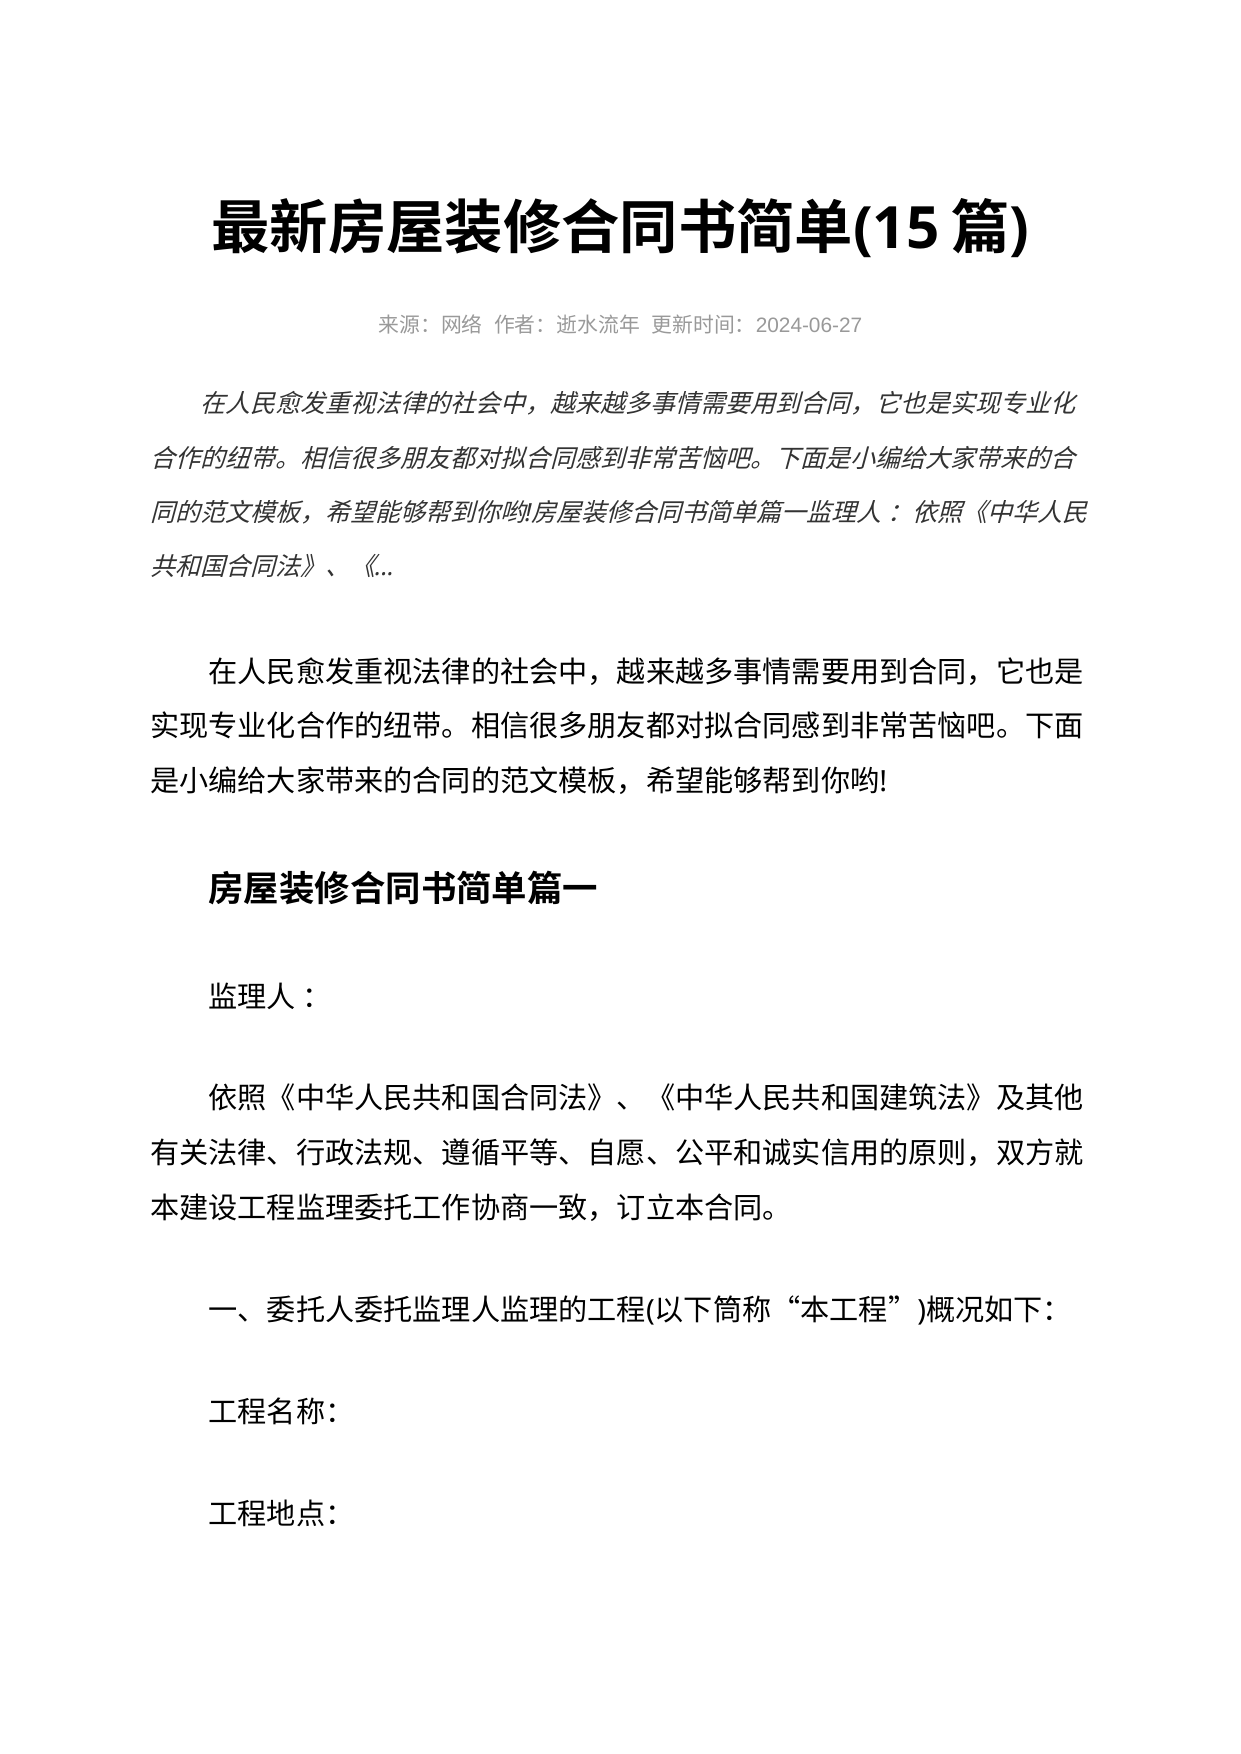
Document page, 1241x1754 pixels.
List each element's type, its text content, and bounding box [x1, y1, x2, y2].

text 一、委托人委托监理人监理的工程(以下筒称“本工程”)概况如下： [150, 1287, 1090, 1329]
text 在人民愈发重视法律的社会中，越来越多事情需要用到合同，它也是实现专业化合作的纽带。相信很多朋友都对拟合同感到非常苦恼吧。下面是小编给大家带来的合同的范文模板，希望能够帮到你哟!房屋装修合同书简单篇一监理人 ：依照《中华人民共和国合同法》、《... [150, 384, 1090, 583]
text 依照《中华人民共和国合同法》、《中华人民共和国建筑法》及其他有关法律、行政法规、遵循平等、自愿、公平和诚实信用的原则，双方就本建设工程监理委托工作协商一致，订立本合同。 [150, 1075, 1090, 1227]
text 工程地点： [150, 1490, 1090, 1533]
subtitle 最新房屋装修合同书简单(15篇) [150, 181, 1090, 266]
text 来源：网络 作者：逝水流年 更新时间：2024-06-27 [150, 313, 1090, 337]
text 在人民愈发重视法律的社会中，越来越多事情需要用到合同，它也是实现专业化合作的纽带。相信很多朋友都对拟合同感到非常苦恼吧。下面是小编给大家带来的合同的范文模板，希望能够帮到你哟! [150, 648, 1090, 800]
text 工程名称： [150, 1389, 1090, 1431]
text 监理人 ： [150, 973, 1090, 1016]
text 房屋装修合同书简单篇一 [150, 860, 1090, 911]
